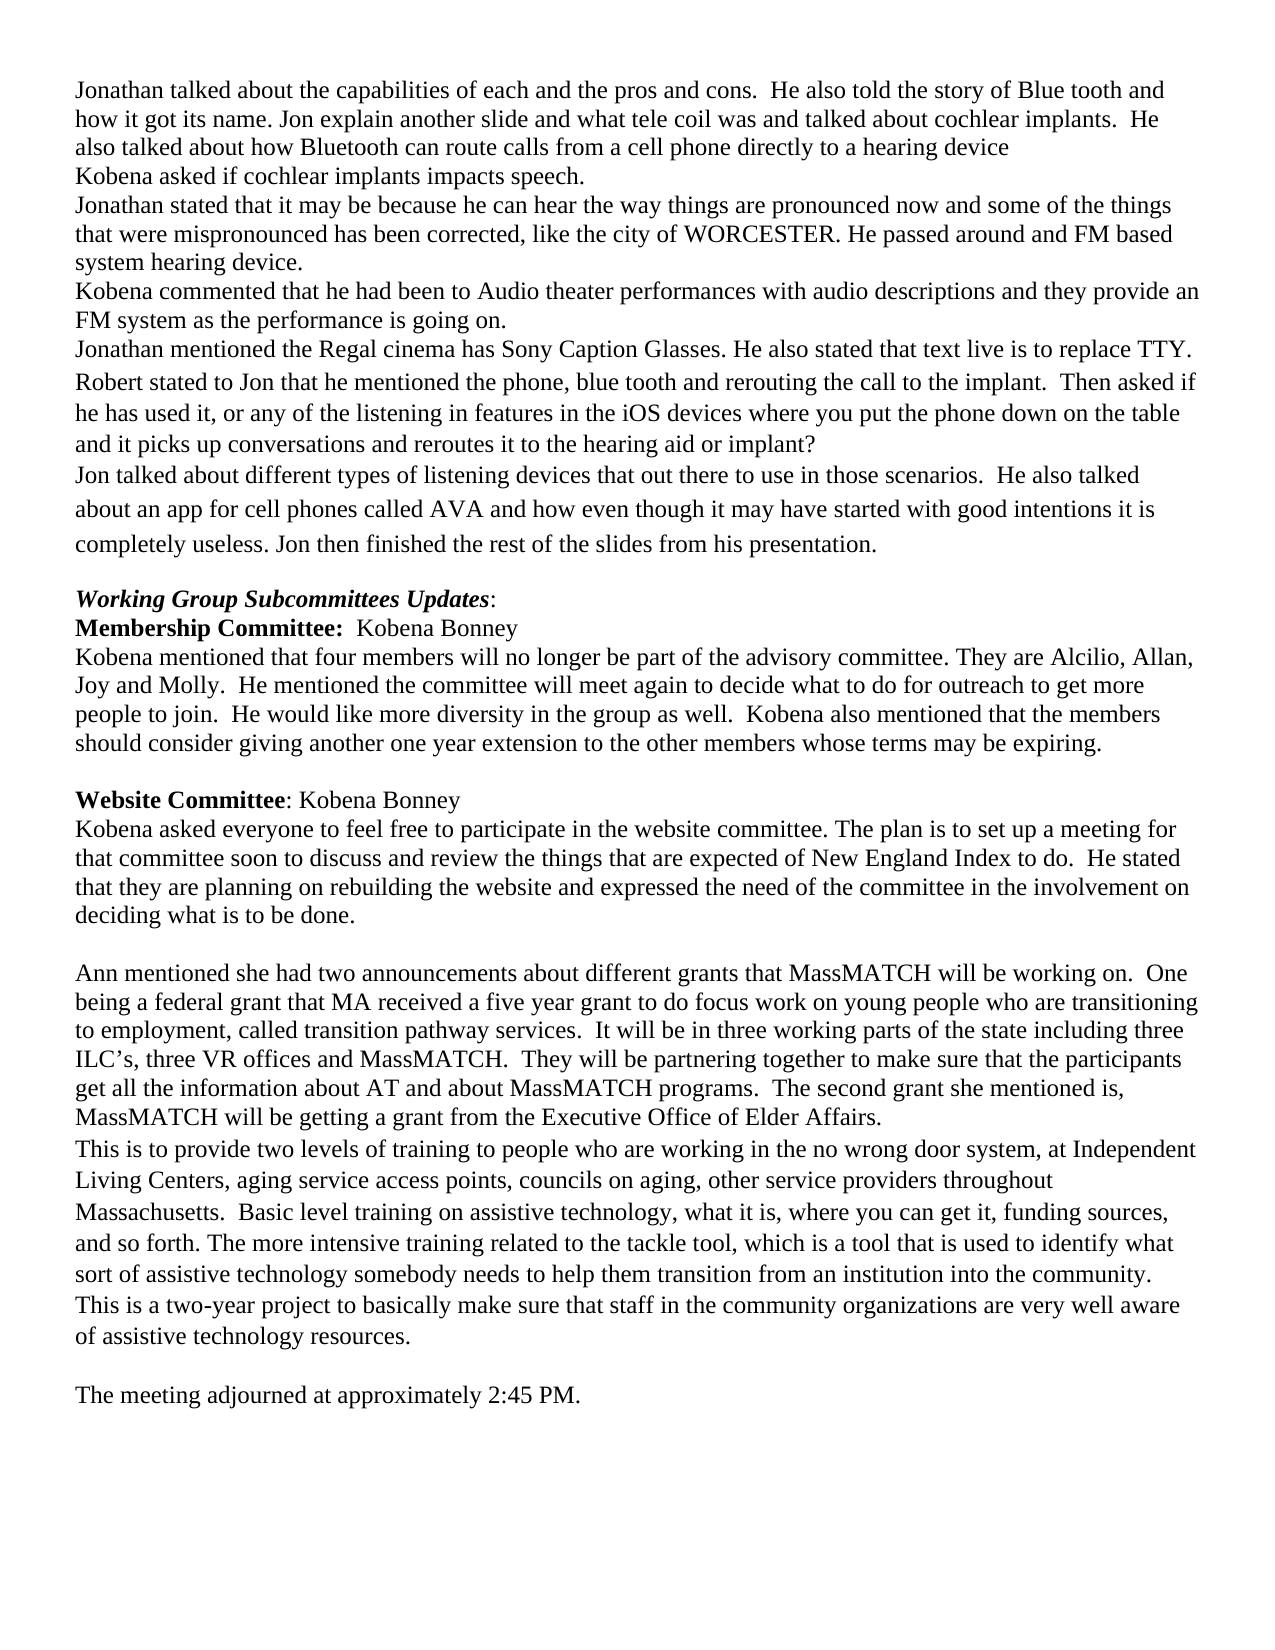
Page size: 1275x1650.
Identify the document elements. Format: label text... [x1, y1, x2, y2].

text Kobena asked everyone to feel free to participate in the website committee. The plan is to set up a meeting for that committee soon to discuss and review the things that are expected of New England Index to do. He stated that they are planning on rebuilding the website and expressed the need of the committee in the involvement on deciding what is to be done. [75, 814, 1200, 929]
text Jonathan mentioned the Regal cinema has Sony Caption Glasses. He also stated that text live is to replace TTY. [75, 334, 1200, 362]
text The meeting adjourned at approximately 2:45 PM. [75, 1381, 1200, 1409]
text Jonathan stated that it may be because he can hear the way things are pronounced now and some of the things that were mispronounced has been corrected, like the city of WORCESTER. He passed around and FM based system hearing device. [75, 190, 1200, 276]
text Website Committee: Kobena Bonney [75, 785, 1200, 814]
text Jonathan talked about the capabilities of each and the pros and cons. He also told the story of Blue tooth and how it got its name. Jon explain another slide and what tele coil was and talked about cochlear implants. He also talked about how Bluetooth can route calls from a cell phone directly to a hearing device [75, 75, 1200, 161]
text Jon talked about different types of listening devices that out there to use in those scenarios. He also talked about an app for cell phones called AVA and how even though it may have started with good intentions it is completely useless. Jon then finished the rest of the slides from his presentation. [75, 460, 1200, 557]
text Kobena mentioned that four members will no longer be part of the advisory committee. They are Alcilio, Allan, Joy and Molly. He mentioned the committee will meet again to decide what to do for outreach to get more people to join. He would like more diversity in the group as well. Kobena also mentioned that the members should consider giving another one year extension to the other members whose terms may be expiring. [75, 642, 1200, 757]
text Working Group Subcommittees Updates: [75, 584, 1200, 613]
text Kobena commented that he had been to Audio theater performances with audio descriptions and they provide an FM system as the performance is going on. [75, 276, 1200, 334]
subtitle This is to provide two levels of training to people who are working in the no wrong door system, at Independent Living Centers, aging service access points, councils on aging, other service providers throughout Massachusetts. Basic level training on assistive technology, what it is, where you can get it, funding sources, and so forth. The more intensive training related to the tackle tool, which is a tool that is used to identify what sort of assistive technology somebody needs to help them transition from an institution into the community. This is a two-year project to basically make sure that staff in the community organizations are very well aware of assistive technology resources. [75, 1134, 1200, 1349]
text Kobena asked if cochlear implants impacts speech. [75, 161, 1200, 190]
text Membership Committee: Kobena Bonney [75, 613, 1200, 642]
text Ann mentioned she had two announcements about different grants that MassMATCH will be working on. One being a federal grant that MA received a five year grant to do focus work on young people who are transitioning to employment, called transition pathway services. It will be in three working parts of the state including three ILC’s, three VR offices and MassMATCH. They will be partnering together to make sure that the participants get all the information about AT and about MassMATCH programs. The second grant she mentioned is, MassMATCH will be getting a grant from the Executive Office of Elder Affairs. [75, 958, 1200, 1130]
subtitle Robert stated to Jon that he mentioned the phone, blue tooth and rerouting the call to the implant. Then asked if he has used it, or any of the listening in features in the iOS devices where you put the phone down on the table and it picks up conversations and reroutes it to the hearing aid or implant? [75, 367, 1200, 457]
